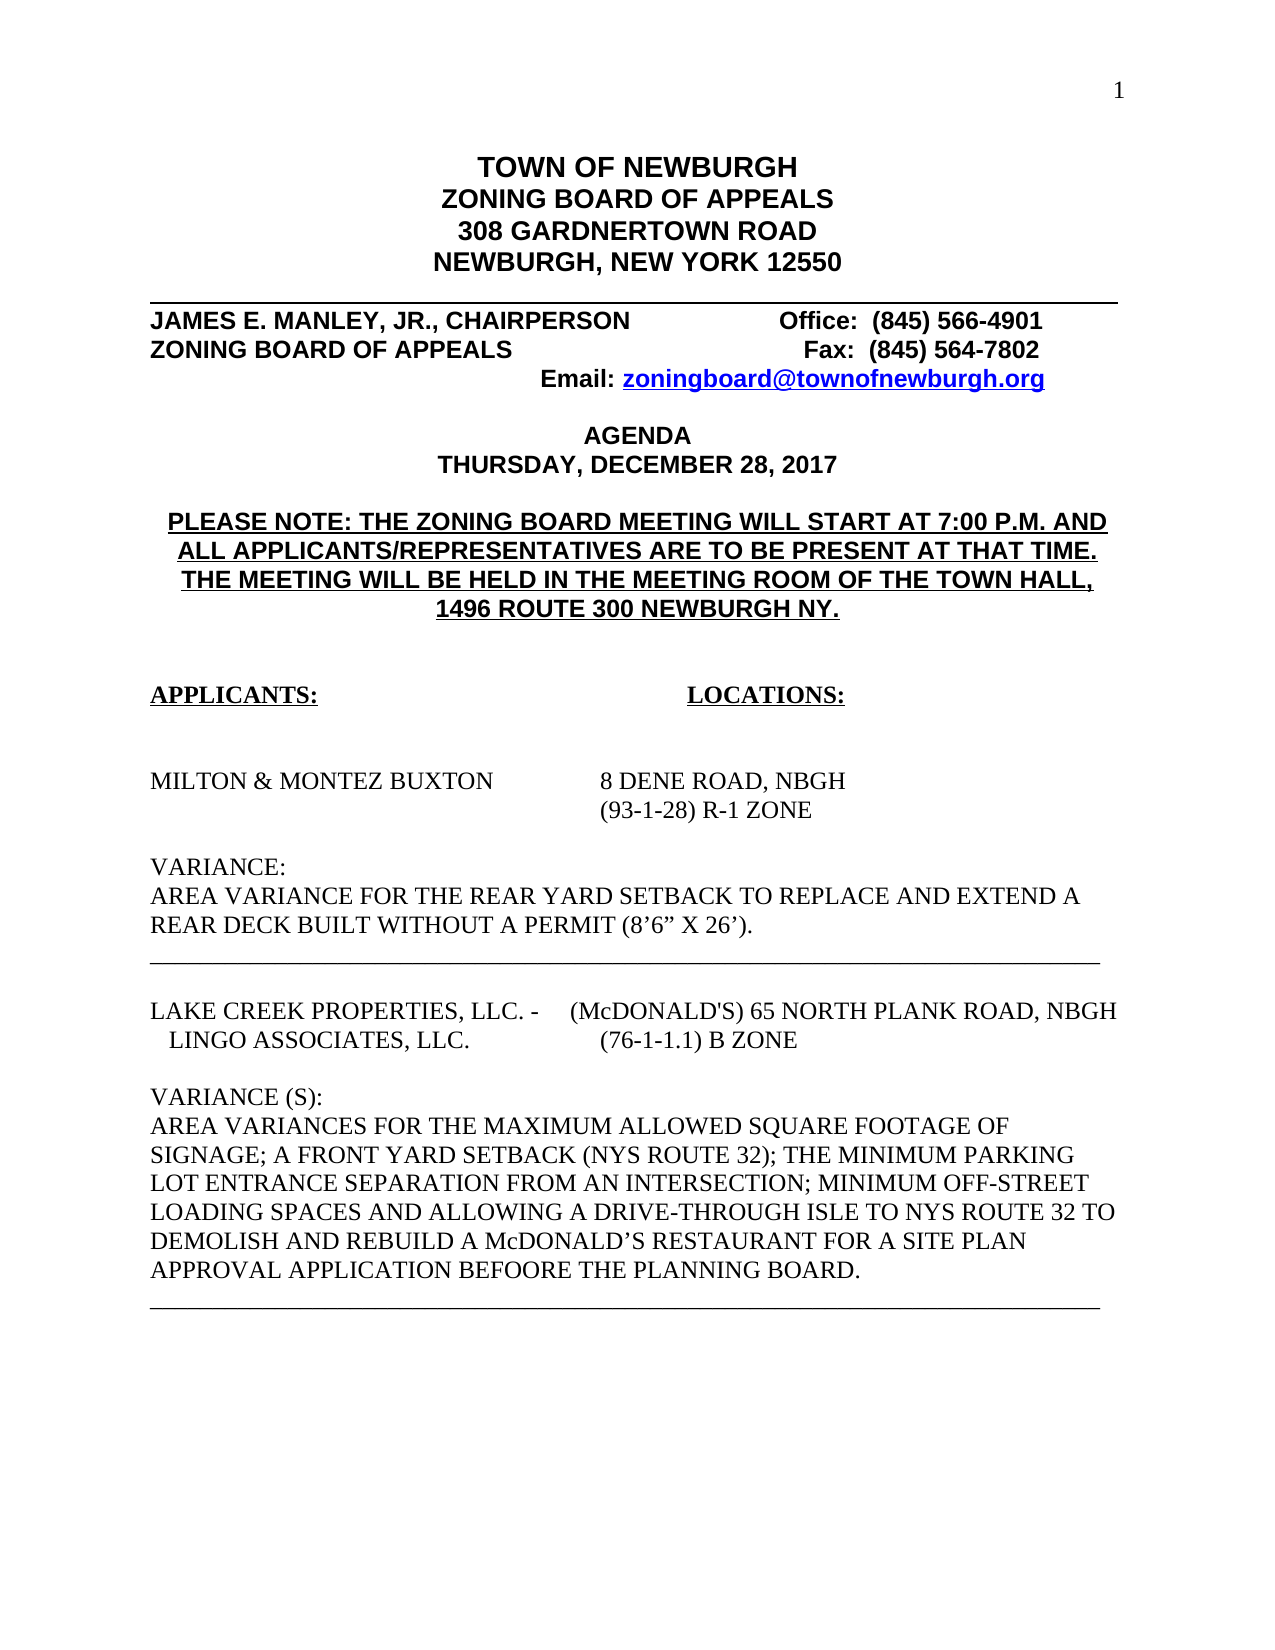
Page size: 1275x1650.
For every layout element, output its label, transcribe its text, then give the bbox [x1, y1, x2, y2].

text (93-1-28) R-1 ZONE [150, 795, 1125, 823]
text APPLICANTS: LOCATIONS: [150, 680, 1125, 708]
text MILTON & MONTEZ BUXTON 8 DENE ROAD, NBGH [150, 766, 1125, 795]
text JAMES E. MANLEY, JR., CHAIRPERSON Office: (845) 566-4901 [150, 306, 1125, 335]
text PLEASE NOTE: THE ZONING BOARD MEETING WILL START AT 7:00 P.M. AND ALL APPLICANTS/REPRESENTATIVES ARE TO BE PRESENT AT THAT TIME. THE MEETING WILL BE HELD IN THE MEETING ROOM OF THE TOWN HALL, 1496 ROUTE 300 NEWBURGH NY. [150, 507, 1125, 622]
text AREA VARIANCES FOR THE MAXIMUM ALLOWED SQUARE FOOTAGE OF SIGNAGE; A FRONT YARD SETBACK (NYS ROUTE 32); THE MINIMUM PARKING LOT ENTRANCE SEPARATION FROM AN INTERSECTION; MINIMUM OFF-STREET LOADING SPACES AND ALLOWING A DRIVE-THROUGH ISLE TO NYS ROUTE 32 TO DEMOLISH AND REBUILD A McDONALD’S RESTAURANT FOR A SITE PLAN APPROVAL APPLICATION BEFOORE THE PLANNING BOARD. [150, 1111, 1125, 1283]
text NEWBURGH, NEW YORK 12550 [150, 246, 1125, 277]
text ____________________________________________________________________________ [150, 1283, 1125, 1341]
text ZONING BOARD OF APPEALS Fax: (845) 564-7802 [150, 335, 1125, 363]
text AGENDA [150, 421, 1125, 450]
text Email: zoningboard@townofnewburgh.org [150, 363, 1125, 392]
text VARIANCE (S): [150, 1082, 1125, 1111]
text VARIANCE: [150, 852, 1125, 881]
text AREA VARIANCE FOR THE REAR YARD SETBACK TO REPLACE AND EXTEND A REAR DECK BUILT WITHOUT A PERMIT (8’6” X 26’). [150, 881, 1125, 938]
text ZONING BOARD OF APPEALS [150, 183, 1125, 215]
text LINGO ASSOCIATES, LLC. (76-1-1.1) B ZONE [150, 1025, 1125, 1053]
text THURSDAY, DECEMBER 28, 2017 [150, 450, 1125, 478]
text LAKE CREEK PROPERTIES, LLC. - (McDONALD'S) 65 NORTH PLANK ROAD, NBGH [150, 996, 1125, 1025]
text TOWN OF NEWBURGH [150, 150, 1125, 183]
text 308 GARDNERTOWN ROAD [150, 215, 1125, 246]
text ____________________________________________________________________________ [150, 938, 1125, 967]
